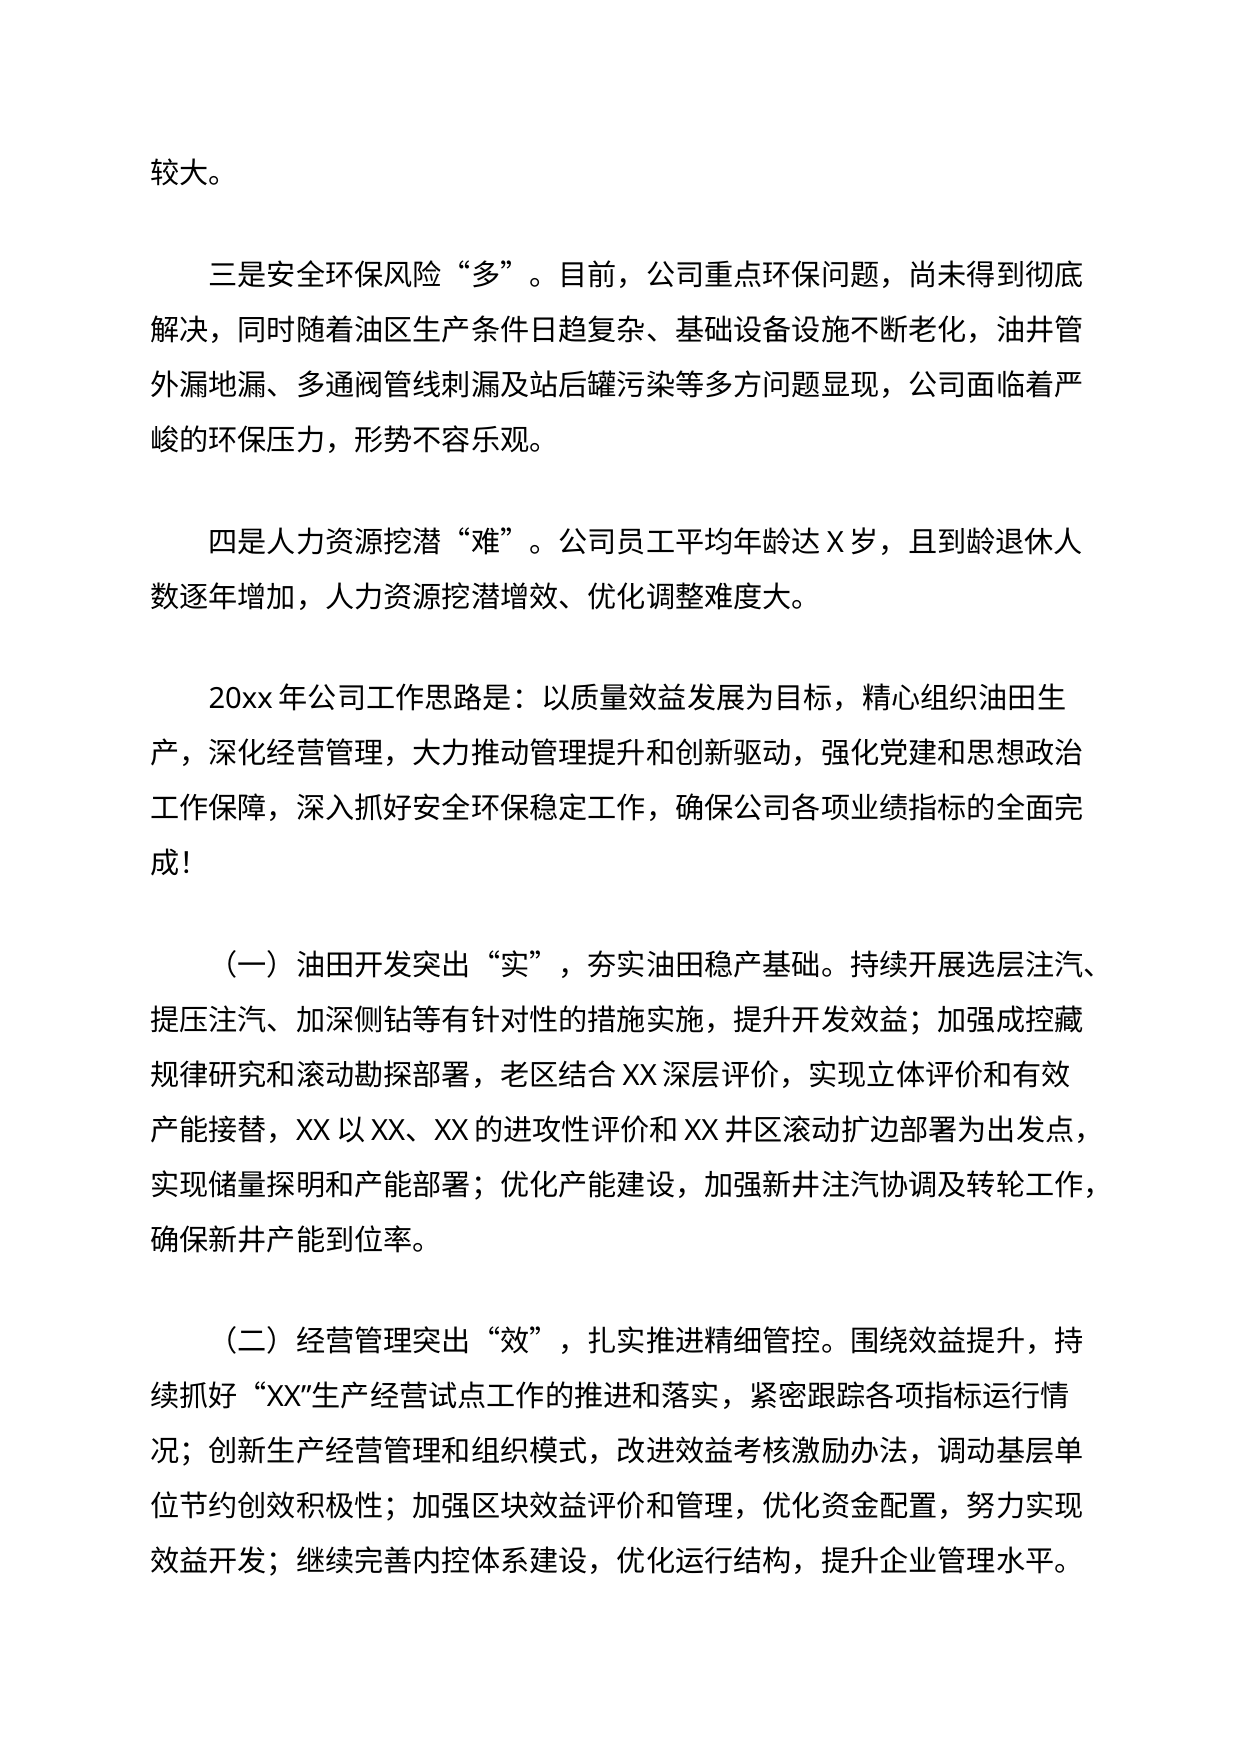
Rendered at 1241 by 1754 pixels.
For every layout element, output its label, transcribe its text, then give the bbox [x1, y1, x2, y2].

text 20xx年公司工作思路是：以质量效益发展为目标，精心组织油田生产，深化经营管理，大力推动管理提升和创新驱动，强化党建和思想政治工作保障，深入抓好安全环保稳定工作，确保公司各项业绩指标的全面完成！ [150, 675, 1090, 882]
text 三是安全环保风险“多”。目前，公司重点环保问题，尚未得到彻底解决，同时随着油区生产条件日趋复杂、基础设备设施不断老化，油井管外漏地漏、多通阀管线刺漏及站后罐污染等多方问题显现，公司面临着严峻的环保压力，形势不容乐观。 [150, 252, 1090, 459]
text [150, 150, 1090, 192]
text （二）经营管理突出“效”，扎实推进精细管控。围绕效益提升，持续抓好“XX”生产经营试点工作的推进和落实，紧密跟踪各项指标运行情况；创新生产经营管理和组织模式，改进效益考核激励办法，调动基层单位节约创效积极性；加强区块效益评价和管理，优化资金配置，努力实现效益开发；继续完善内控体系建设，优化运行结构，提升企业管理水平。 [150, 1318, 1090, 1580]
text 四是人力资源挖潜“难”。公司员工平均年龄达X岁，且到龄退休人数逐年增加，人力资源挖潜增效、优化调整难度大。 [150, 518, 1090, 616]
text （一）油田开发突出“实”，夯实油田稳产基础。持续开展选层注汽、提压注汽、加深侧钻等有针对性的措施实施，提升开发效益；加强成控藏规律研究和滚动勘探部署，老区结合XX深层评价，实现立体评价和有效产能接替，XX以XX、XX的进攻性评价和XX井区滚动扩边部署为出发点，实现储量探明和产能部署；优化产能建设，加强新井注汽协调及转轮工作，确保新井产能到位率。 [150, 942, 1090, 1258]
